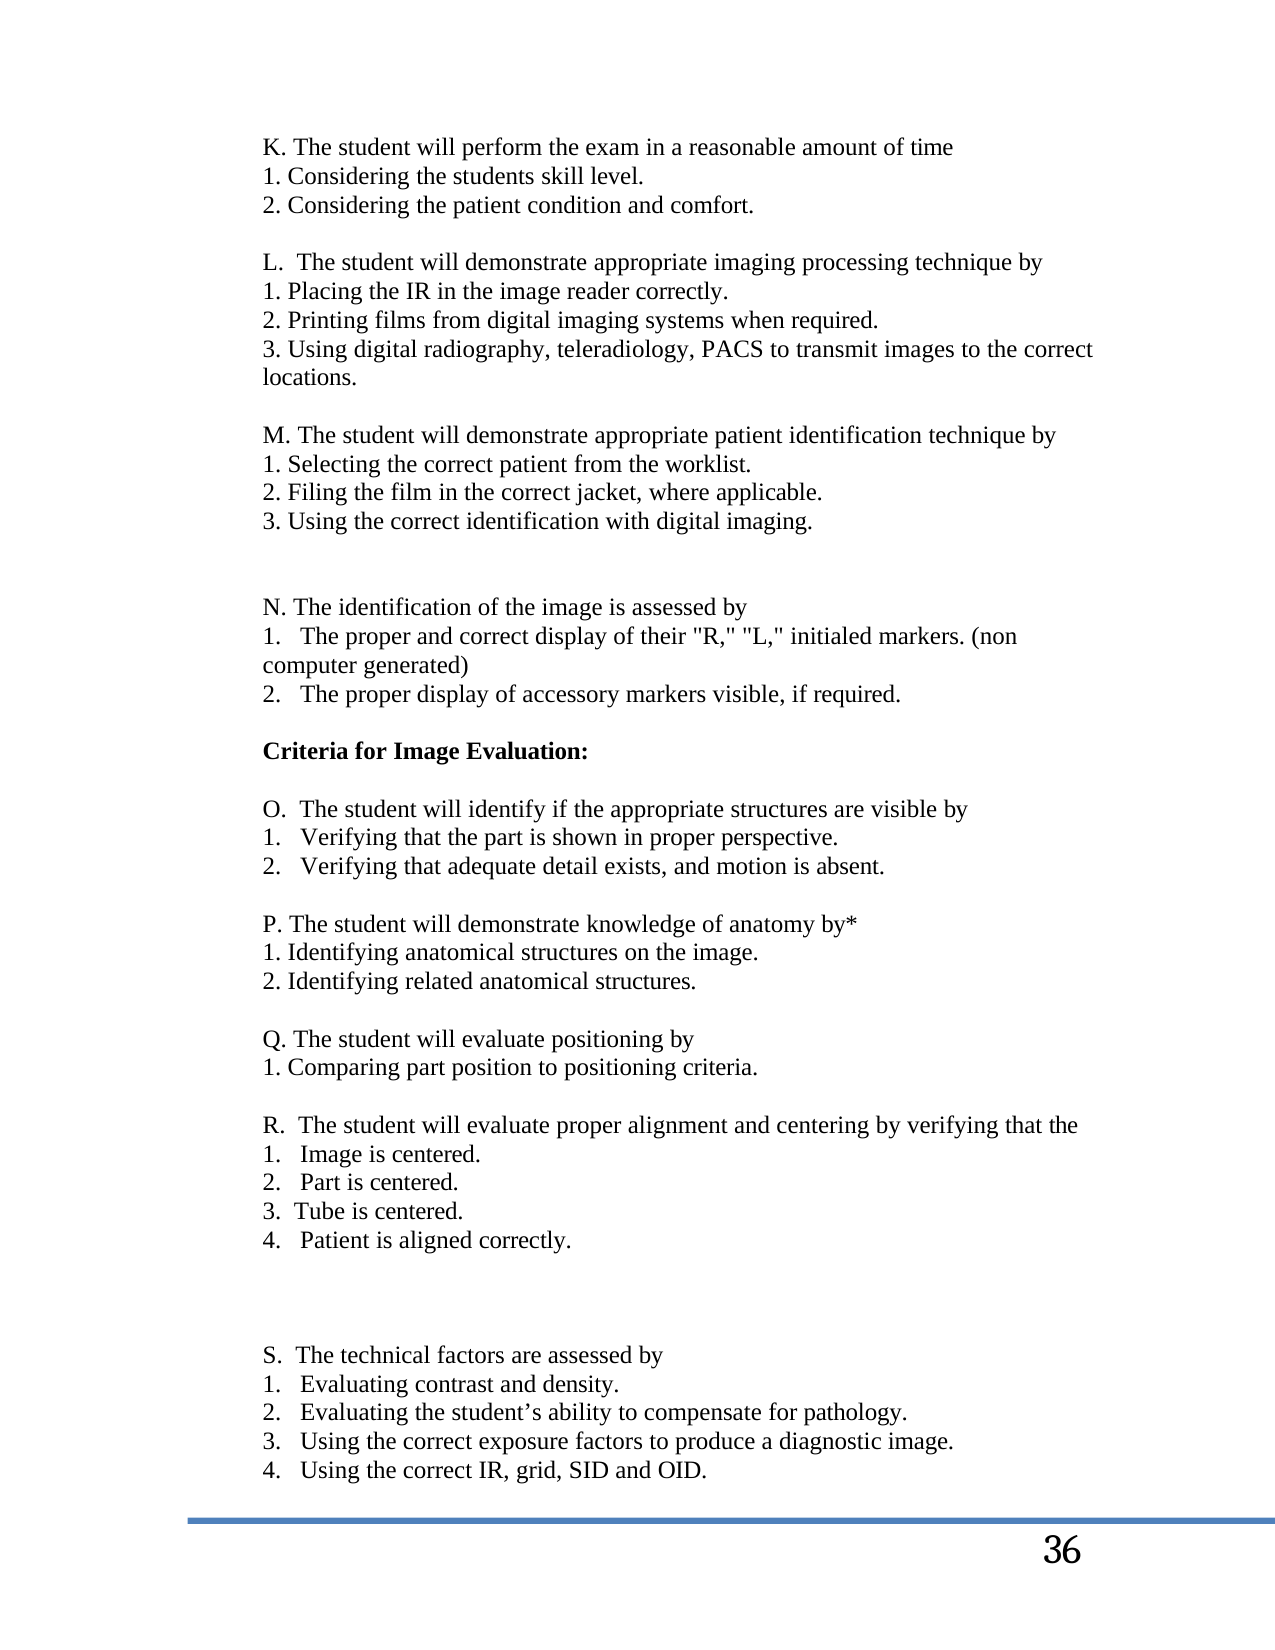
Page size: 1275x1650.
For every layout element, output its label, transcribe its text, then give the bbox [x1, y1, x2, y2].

list The student will perform the exam in a reasonable amount of time [262, 132, 1212, 161]
list Identifying related anatomical structures. [262, 966, 1212, 995]
list Selecting the correct patient from the worklist. [262, 449, 1212, 477]
list The technical factors are assessed by [262, 1340, 1212, 1369]
list Printing films from digital imaging systems when required. [262, 305, 1212, 334]
list Patient is aligned correctly. [262, 1225, 1212, 1254]
list Verifying that the part is shown in proper perspective. [262, 822, 1212, 851]
list Image is centered. [262, 1139, 1212, 1167]
list Tube is centered. [262, 1196, 1212, 1225]
list The proper display of accessory markers visible, if required. [262, 679, 1212, 707]
list Verifying that adequate detail exists, and motion is absent. [262, 851, 1212, 880]
list Using the correct IR, grid, SID and OID. [262, 1455, 1212, 1484]
list The proper and correct display of their "R," "L," initialed markers. (non computer generated) [262, 621, 1017, 679]
list Identifying anatomical structures on the image. [262, 937, 1212, 966]
list The student will identify if the appropriate structures are visible by [262, 794, 1212, 822]
list The student will demonstrate knowledge of anatomy by* [262, 909, 1212, 937]
list Using the correct identification with digital imaging. [262, 506, 1212, 535]
list Comparing part position to positioning criteria. [262, 1052, 1212, 1081]
list Part is centered. [262, 1167, 1212, 1196]
list Evaluating contrast and density. [262, 1369, 1212, 1397]
list The student will demonstrate appropriate imaging processing technique by [262, 247, 1212, 276]
list Using the correct exposure factors to produce a diagnostic image. [262, 1426, 1212, 1455]
subtitle Criteria for Image Evaluation: [262, 736, 1212, 765]
list The student will evaluate proper alignment and centering by verifying that the [262, 1110, 1212, 1139]
list Placing the IR in the image reader correctly. [262, 276, 1212, 305]
list The student will evaluate positioning by [262, 1024, 1212, 1052]
list Evaluating the student’s ability to compensate for pathology. [262, 1397, 1212, 1426]
list Filing the film in the correct jacket, where applicable. [262, 477, 1212, 506]
list The identification of the image is assessed by [262, 592, 1212, 621]
list Considering the students skill level. [262, 161, 1212, 190]
list Considering the patient condition and comfort. [262, 190, 1212, 219]
list Using digital radiography, teleradiology, PACS to transmit images to the correct locations. [262, 334, 1093, 391]
list The student will demonstrate appropriate patient identification technique by [262, 420, 1212, 449]
